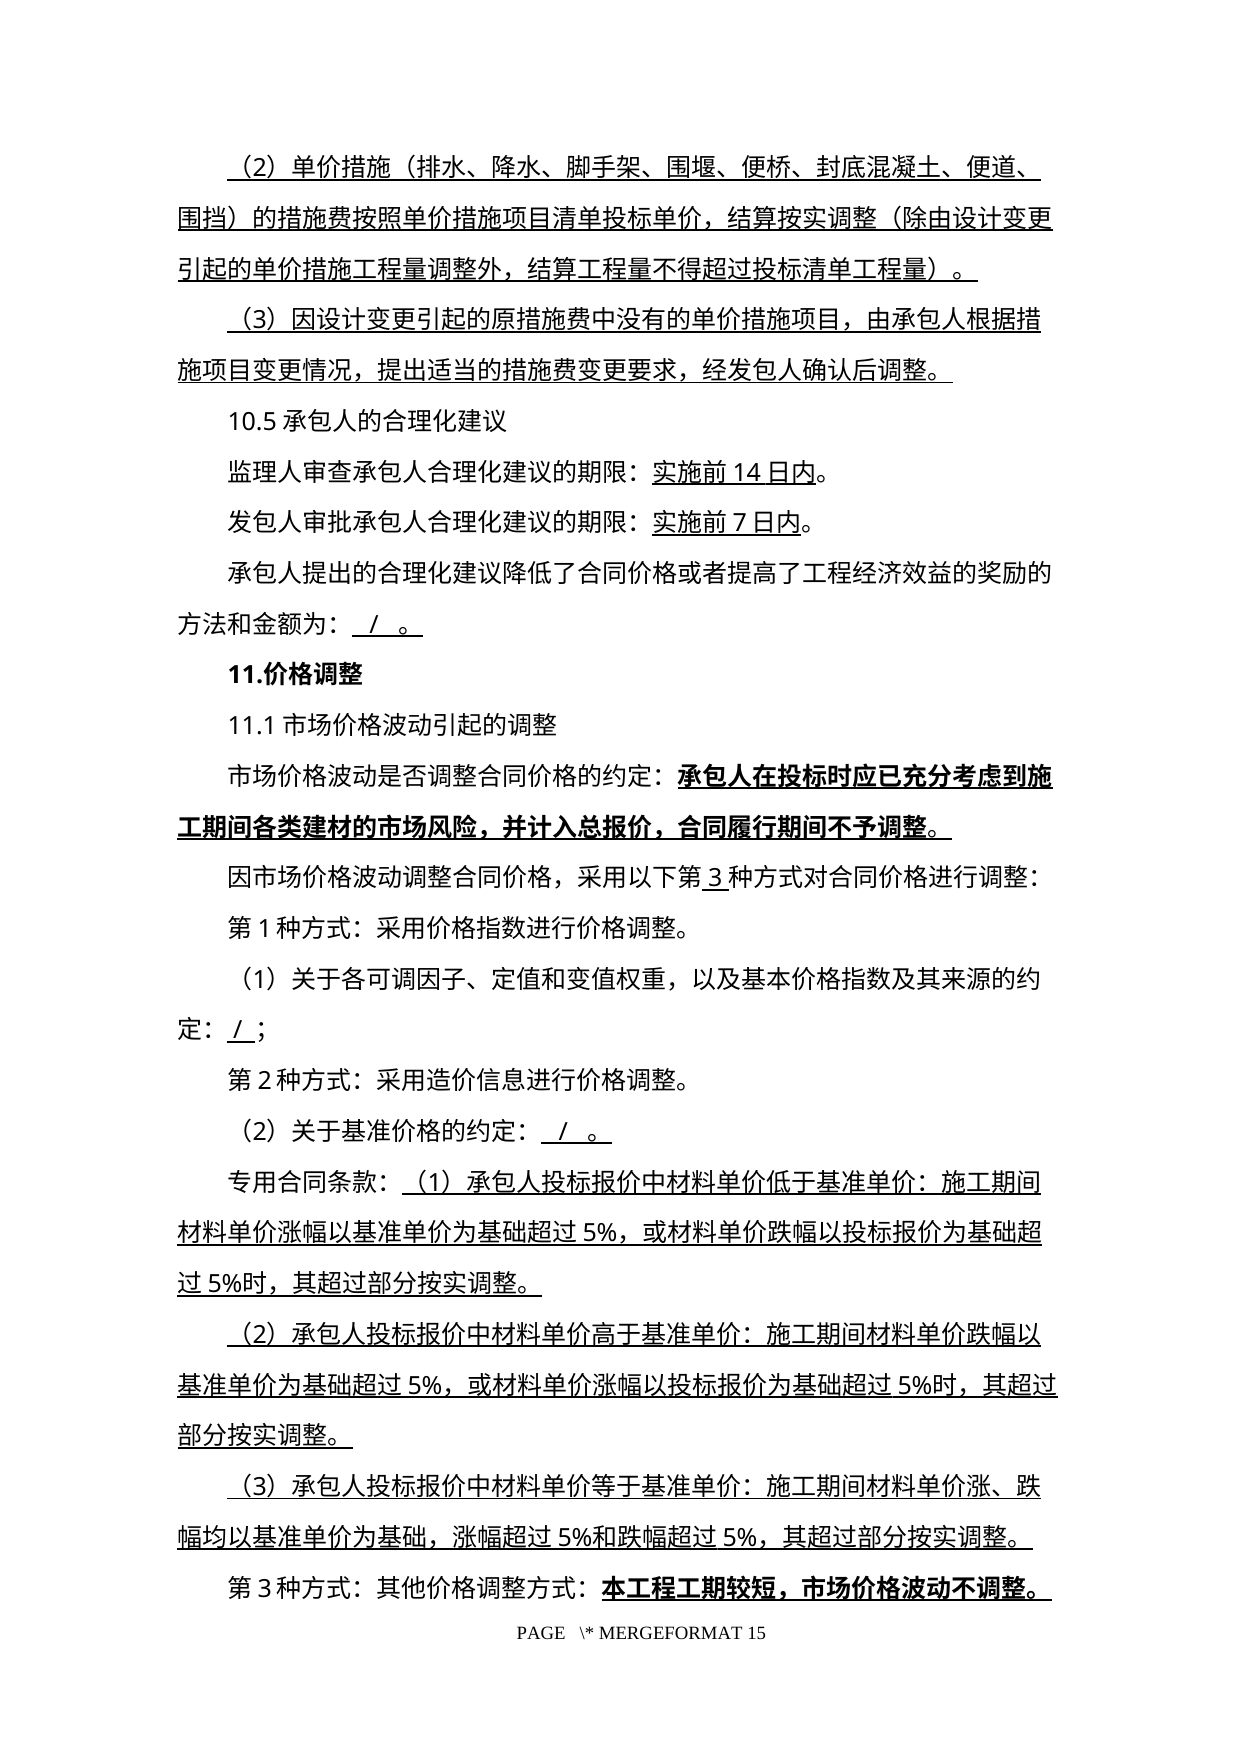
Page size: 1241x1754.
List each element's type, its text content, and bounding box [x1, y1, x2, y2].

text （3）承包人投标报价中材料单价等于基准单价：施工期间材料单价涨、跌幅均以基准单价为基础，涨幅超过5%和跌幅超过5%，其超过部分按实调整。 [177, 1467, 1063, 1553]
text 第1种方式：采用价格指数进行价格调整。 [177, 908, 1063, 945]
text 专用合同条款：（1）承包人投标报价中材料单价低于基准单价：施工期间材料单价涨幅以基准单价为基础超过5%，或材料单价跌幅以投标报价为基础超过5%时，其超过部分按实调整。 [177, 1162, 1063, 1300]
text 11.1市场价格波动引起的调整 [177, 706, 1063, 742]
text 发包人审批承包人合理化建议的期限：实施前7日内。 [177, 503, 1063, 539]
text 第3种方式：其他价格调整方式：本工程工期较短，市场价格波动不调整。 [177, 1568, 1063, 1604]
text 11.价格调整 [177, 655, 1063, 691]
text 市场价格波动是否调整合同价格的约定：承包人在投标时应已充分考虑到施工期间各类建材的市场风险，并计入总报价，合同履行期间不予调整。 [177, 756, 1063, 843]
text （2）单价措施（排水、降水、脚手架、围堰、便桥、封底混凝土、便道、围挡）的措施费按照单价措施项目清单投标单价，结算按实调整（除由设计变更引起的单价措施工程量调整外，结算工程量不得超过投标清单工程量）。 [177, 148, 1063, 285]
text 第2种方式：采用造价信息进行价格调整。 [177, 1061, 1063, 1097]
text （3）因设计变更引起的原措施费中没有的单价措施项目，由承包人根据措施项目变更情况，提出适当的措施费变更要求，经发包人确认后调整。 [177, 300, 1063, 387]
text 10.5承包人的合理化建议 [177, 401, 1063, 437]
text （2）关于基准价格的约定： / 。 [177, 1111, 1063, 1148]
text （2）承包人投标报价中材料单价高于基准单价：施工期间材料单价跌幅以基准单价为基础超过5%，或材料单价涨幅以投标报价为基础超过5%时，其超过部分按实调整。 [177, 1314, 1063, 1452]
text （1）关于各可调因子、定值和变值权重，以及基本价格指数及其来源的约定： / ； [177, 959, 1063, 1046]
text 监理人审查承包人合理化建议的期限：实施前14日内。 [177, 452, 1063, 488]
text 因市场价格波动调整合同价格，采用以下第 3 种方式对合同价格进行调整： [177, 858, 1063, 894]
text 承包人提出的合理化建议降低了合同价格或者提高了工程经济效益的奖励的方法和金额为： / 。 [177, 553, 1063, 640]
